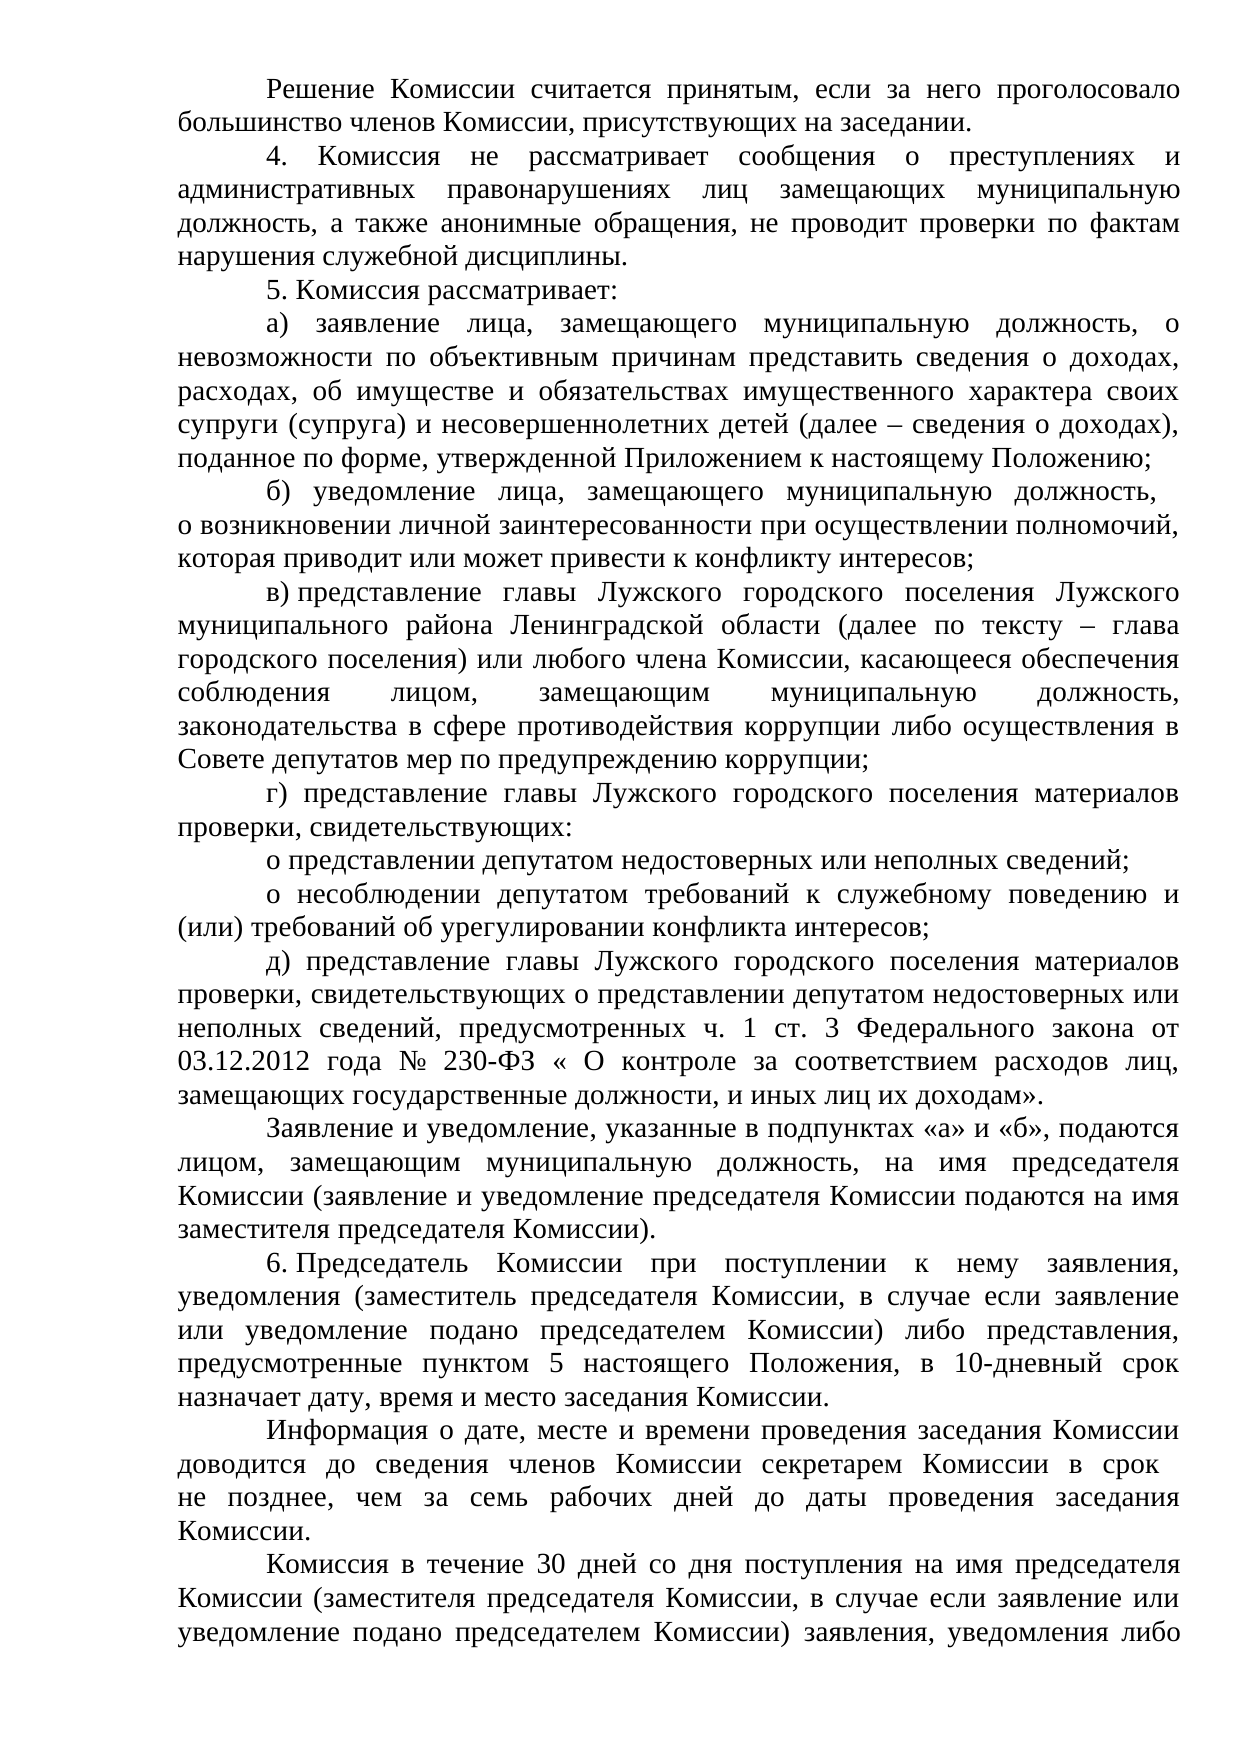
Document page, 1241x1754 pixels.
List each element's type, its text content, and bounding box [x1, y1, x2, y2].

text о представлении депутатом недостоверных или неполных сведений; [177, 842, 1181, 876]
text д) представление главы Лужского городского поселения материалов проверки, свидетельствующих о представлении депутатом недостоверных или неполных сведений, предусмотренных ч. 1 ст. 3 Федерального закона от 03.12.2012 года № 230-ФЗ « О контроле за соответствием расходов лиц, замещающих государственные должности, и иных лиц их доходам». [177, 943, 1181, 1111]
text 4. Комиссия не рассматривает сообщения о преступлениях и административных правонарушениях лиц замещающих муниципальную должность, а также анонимные обращения, не проводит проверки по фактам нарушения служебной дисциплины. [177, 138, 1181, 272]
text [177, 1547, 1181, 1647]
text Информация о дате, месте и времени проведения заседания Комиссии доводится до сведения членов Комиссии секретарем Комиссии в срок не позднее, чем за семь рабочих дней до даты проведения заседания Комиссии. [177, 1412, 1181, 1547]
text Заявление и уведомление, указанные в подпунктах «а» и «б», подаются лицом, замещающим муниципальную должность, на имя председателя Комиссии (заявление и уведомление председателя Комиссии подаются на имя заместителя председателя Комиссии). [177, 1111, 1181, 1245]
text 6. Председатель Комиссии при поступлении к нему заявления, уведомления (заместитель председателя Комиссии, в случае если заявление или уведомление подано председателем Комиссии) либо представления, предусмотренные пунктом 5 настоящего Положения, в 10-дневный срок назначает дату, время и место заседания Комиссии. [177, 1245, 1181, 1412]
text о несоблюдении депутатом требований к служебному поведению и (или) требований об урегулировании конфликта интересов; [177, 876, 1181, 943]
text 5. Комиссия рассматривает: [177, 272, 1181, 306]
text Решение Комиссии считается принятым, если за него проголосовало большинство членов Комиссии, присутствующих на заседании. [177, 71, 1181, 138]
text а) заявление лица, замещающего муниципальную должность, о невозможности по объективным причинам представить сведения о доходах, расходах, об имуществе и обязательствах имущественного характера своих супруги (супруга) и несовершеннолетних детей (далее – сведения о доходах), поданное по форме, утвержденной Приложением к настоящему Положению; [177, 306, 1181, 473]
text в) представление главы Лужского городского поселения Лужского муниципального района Ленинградской области (далее по тексту – глава городского поселения) или любого члена Комиссии, касающееся обеспечения соблюдения лицом, замещающим муниципальную должность, законодательства в сфере противодействия коррупции либо осуществления в Совете депутатов мер по предупреждению коррупции; [177, 574, 1181, 775]
text б) уведомление лица, замещающего муниципальную должность, о возникновении личной заинтересованности при осуществлении полномочий, которая приводит или может привести к конфликту интересов; [177, 473, 1181, 574]
text г) представление главы Лужского городского поселения материалов проверки, свидетельствующих: [177, 775, 1181, 842]
